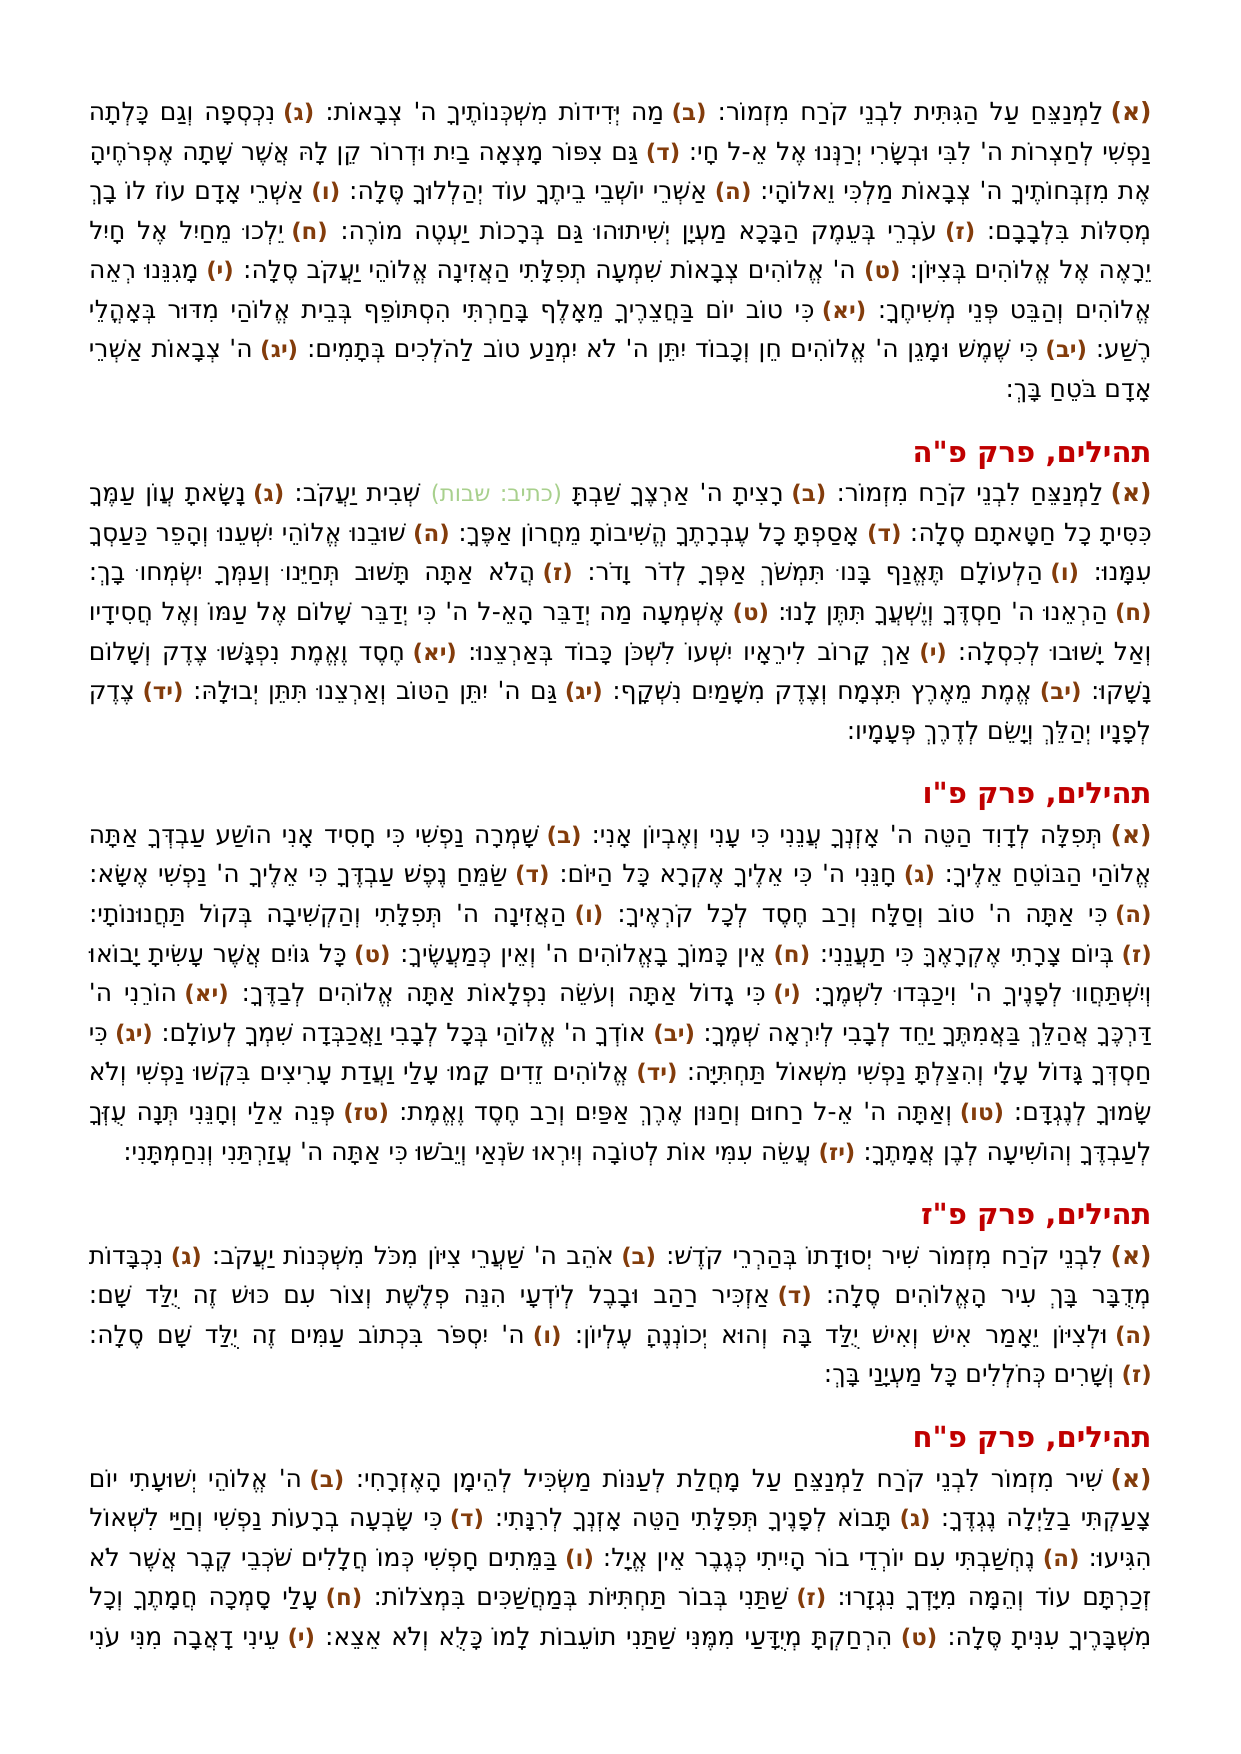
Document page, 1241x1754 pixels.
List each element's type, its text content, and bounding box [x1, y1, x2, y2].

text תהילים, פרק פ"ו [89, 772, 1152, 812]
text (א) לַמְנַצֵּחַ לִבְנֵי קֹרַח מִזְמוֹר: (ב) רָצִיתָ ה' אַרְצֶךָ שַׁבְתָּ (כתיב: שבות) שְׁבִית יַעֲקֹב: (ג) נָשָׂאתָ עֲוֹן עַמֶּךָ כִּסִּיתָ כָל חַטָּאתָם סֶלָה: (ד) אָסַפְתָּ כָל עֶבְרָתֶךָ הֱשִׁיבוֹתָ מֵחֲרוֹן אַפֶּךָ: (ה) שׁוּבֵנוּ אֱלוֹהֵי יִשְׁעֵנוּ וְהָפֵר כַּעַסְךָ עִמָּנוּ: (ו) הַלְעוֹלָם תֶּאֱנַף בָּנוּ תִּמְשֹׁךְ אַפְּךָ לְדֹר וָדֹר: (ז) הֲלֹא אַתָּה תָּשׁוּב תְּחַיֵּנוּ וְעַמְּךָ יִשְׂמְחוּ בָךְ: (ח) הַרְאֵנוּ ה' חַסְדֶּךָ וְיֶשְׁעֲךָ תִּתֶּן לָנוּ: (ט) אֶשְׁמְעָה מַה יְדַבֵּר הָאֵ-ל ה' כִּי יְדַבֵּר שָׁלוֹם אֶל עַמּוֹ וְאֶל חֲסִידָיו וְאַל יָשׁוּבוּ לְכִסְלָה: (י) אַךְ קָרוֹב לִירֵאָיו יִשְׁעוֹ לִשְׁכֹּן כָּבוֹד בְּאַרְצֵנוּ: (יא) חֶסֶד וֶאֱמֶת נִפְגָּשׁוּ צֶדֶק וְשָׁלוֹם נָשָׁקוּ: (יב) אֱמֶת מֵאֶרֶץ תִּצְמָח וְצֶדֶק מִשָּׁמַיִם נִשְׁקָף: (יג) גַּם ה' יִתֵּן הַטּוֹב וְאַרְצֵנוּ תִּתֵּן יְבוּלָהּ: (יד) צֶדֶק לְפָנָיו יְהַלֵּךְ וְיָשֵׂם לְדֶרֶךְ פְּעָמָיו: [89, 470, 1152, 747]
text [89, 1455, 1152, 1653]
text (א) לַמְנַצֵּחַ עַל הַגִּתִּית לִבְנֵי קֹרַח מִזְמוֹר: (ב) מַה יְּדִידוֹת מִשְׁכְּנוֹתֶיךָ ה' צְבָאוֹת: (ג) נִכְסְפָה וְגַם כָּלְתָה נַפְשִׁי לְחַצְרוֹת ה' לִבִּי וּבְשָׂרִי יְרַנְּנוּ אֶל אֵ-ל חָי: (ד) גַּם צִפּוֹר מָצְאָה בַיִת וּדְרוֹר קֵן לָהּ אֲשֶׁר שָׁתָה אֶפְרֹחֶיהָ אֶת מִזְבְּחוֹתֶיךָ ה' צְבָאוֹת מַלְכִּי וֵאלוֹהָי: (ה) אַשְׁרֵי יוֹשְׁבֵי בֵיתֶךָ עוֹד יְהַלְלוּךָ סֶּלָה: (ו) אַשְׁרֵי אָדָם עוֹז לוֹ בָךְ מְסִלּוֹת בִּלְבָבָם: (ז) עֹבְרֵי בְּעֵמֶק הַבָּכָא מַעְיָן יְשִׁיתוּהוּ גַּם בְּרָכוֹת יַעְטֶה מוֹרֶה: (ח) יֵלְכוּ מֵחַיִל אֶל חָיִל יֵרָאֶה אֶל אֱלוֹהִים בְּצִיּוֹן: (ט) ה' אֱלוֹהִים צְבָאוֹת שִׁמְעָה תְפִלָּתִי הַאֲזִינָה אֱלוֹהֵי יַעֲקֹב סֶלָה: (י) מָגִנֵּנוּ רְאֵה אֱלוֹהִים וְהַבֵּט פְּנֵי מְשִׁיחֶךָ: (יא) כִּי טוֹב יוֹם בַּחֲצֵרֶיךָ מֵאָלֶף בָּחַרְתִּי הִסְתּוֹפֵף בְּבֵית אֱלוֹהַי מִדּוּר בְּאָהֳלֵי רֶשַׁע: (יב) כִּי שֶׁמֶשׁ וּמָגֵן ה' אֱלוֹהִים חֵן וְכָבוֹד יִתֵּן ה' לֹא יִמְנַע טוֹב לַהֹלְכִים בְּתָמִים: (יג) ה' צְבָאוֹת אַשְׁרֵי אָדָם בֹּטֵחַ בָּךְ: [89, 89, 1152, 405]
text תהילים, פרק פ"ה [89, 430, 1152, 470]
text (א) תְּפִלָּה לְדָוִד הַטֵּה ה' אָזְנְךָ עֲנֵנִי כִּי עָנִי וְאֶבְיוֹן אָנִי: (ב) שָׁמְרָה נַפְשִׁי כִּי חָסִיד אָנִי הוֹשַׁע עַבְדְּךָ אַתָּה אֱלוֹהַי הַבּוֹטֵחַ אֵלֶיךָ: (ג) חָנֵּנִי ה' כִּי אֵלֶיךָ אֶקְרָא כָּל הַיּוֹם: (ד) שַׂמֵּחַ נֶפֶשׁ עַבְדֶּךָ כִּי אֵלֶיךָ ה' נַפְשִׁי אֶשָּׂא: (ה) כִּי אַתָּה ה' טוֹב וְסַלָּח וְרַב חֶסֶד לְכָל קֹרְאֶיךָ: (ו) הַאֲזִינָה ה' תְּפִלָּתִי וְהַקְשִׁיבָה בְּקוֹל תַּחֲנוּנוֹתָי: (ז) בְּיוֹם צָרָתִי אֶקְרָאֶךָּ כִּי תַעֲנֵנִי: (ח) אֵין כָּמוֹךָ בָאֱלוֹהִים ה' וְאֵין כְּמַעֲשֶׂיךָ: (ט) כָּל גּוֹיִם אֲשֶׁר עָשִׂיתָ יָבוֹאוּ וְיִשְׁתַּחֲווּ לְפָנֶיךָ ה' וִיכַבְּדוּ לִשְׁמֶךָ: (י) כִּי גָדוֹל אַתָּה וְעֹשֵׂה נִפְלָאוֹת אַתָּה אֱלוֹהִים לְבַדֶּךָ: (יא) הוֹרֵנִי ה' דַּרְכֶּךָ אֲהַלֵּךְ בַּאֲמִתֶּךָ יַחֵד לְבָבִי לְיִרְאָה שְׁמֶךָ: (יב) אוֹדְךָ ה' אֱלוֹהַי בְּכָל לְבָבִי וַאֲכַבְּדָה שִׁמְךָ לְעוֹלָם: (יג) כִּי חַסְדְּךָ גָּדוֹל עָלָי וְהִצַּלְתָּ נַפְשִׁי מִשְּׁאוֹל תַּחְתִּיָּה: (יד) אֱלוֹהִים זֵדִים קָמוּ עָלַי וַעֲדַת עָרִיצִים בִּקְשׁוּ נַפְשִׁי וְלֹא שָׂמוּךָ לְנֶגְדָּם: (טו) וְאַתָּה ה' אֵ-ל רַחוּם וְחַנּוּן אֶרֶךְ אַפַּיִם וְרַב חֶסֶד וֶאֱמֶת: (טז) פְּנֵה אֵלַי וְחָנֵּנִי תְּנָה עֻזְּךָ לְעַבְדֶּךָ וְהוֹשִׁיעָה לְבֶן אֲמָתֶךָ: (יז) עֲשֵׂה עִמִּי אוֹת לְטוֹבָה וְיִרְאוּ שֹׂנְאַי וְיֵבֹשׁוּ כִּי אַתָּה ה' עֲזַרְתַּנִי וְנִחַמְתָּנִי: [89, 812, 1152, 1168]
text תהילים, פרק פ"ח [89, 1416, 1152, 1455]
text (א) לִבְנֵי קֹרַח מִזְמוֹר שִׁיר יְסוּדָתוֹ בְּהַרְרֵי קֹדֶשׁ: (ב) אֹהֵב ה' שַׁעֲרֵי צִיּוֹן מִכֹּל מִשְׁכְּנוֹת יַעֲקֹב: (ג) נִכְבָּדוֹת מְדֻבָּר בָּךְ עִיר הָאֱלוֹהִים סֶלָה: (ד) אַזְכִּיר רַהַב וּבָבֶל לְיֹדְעָי הִנֵּה פְלֶשֶׁת וְצוֹר עִם כּוּשׁ זֶה יֻלַּד שָׁם: (ה) וּלְצִיּוֹן יֵאָמַר אִישׁ וְאִישׁ יֻלַּד בָּהּ וְהוּא יְכוֹנְנֶהָ עֶלְיוֹן: (ו) ה' יִסְפֹּר בִּכְתוֹב עַמִּים זֶה יֻלַּד שָׁם סֶלָה: (ז) וְשָׁרִים כְּחֹלְלִים כָּל מַעְיָנַי בָּךְ: [89, 1232, 1152, 1391]
text תהילים, פרק פ"ז [89, 1193, 1152, 1232]
